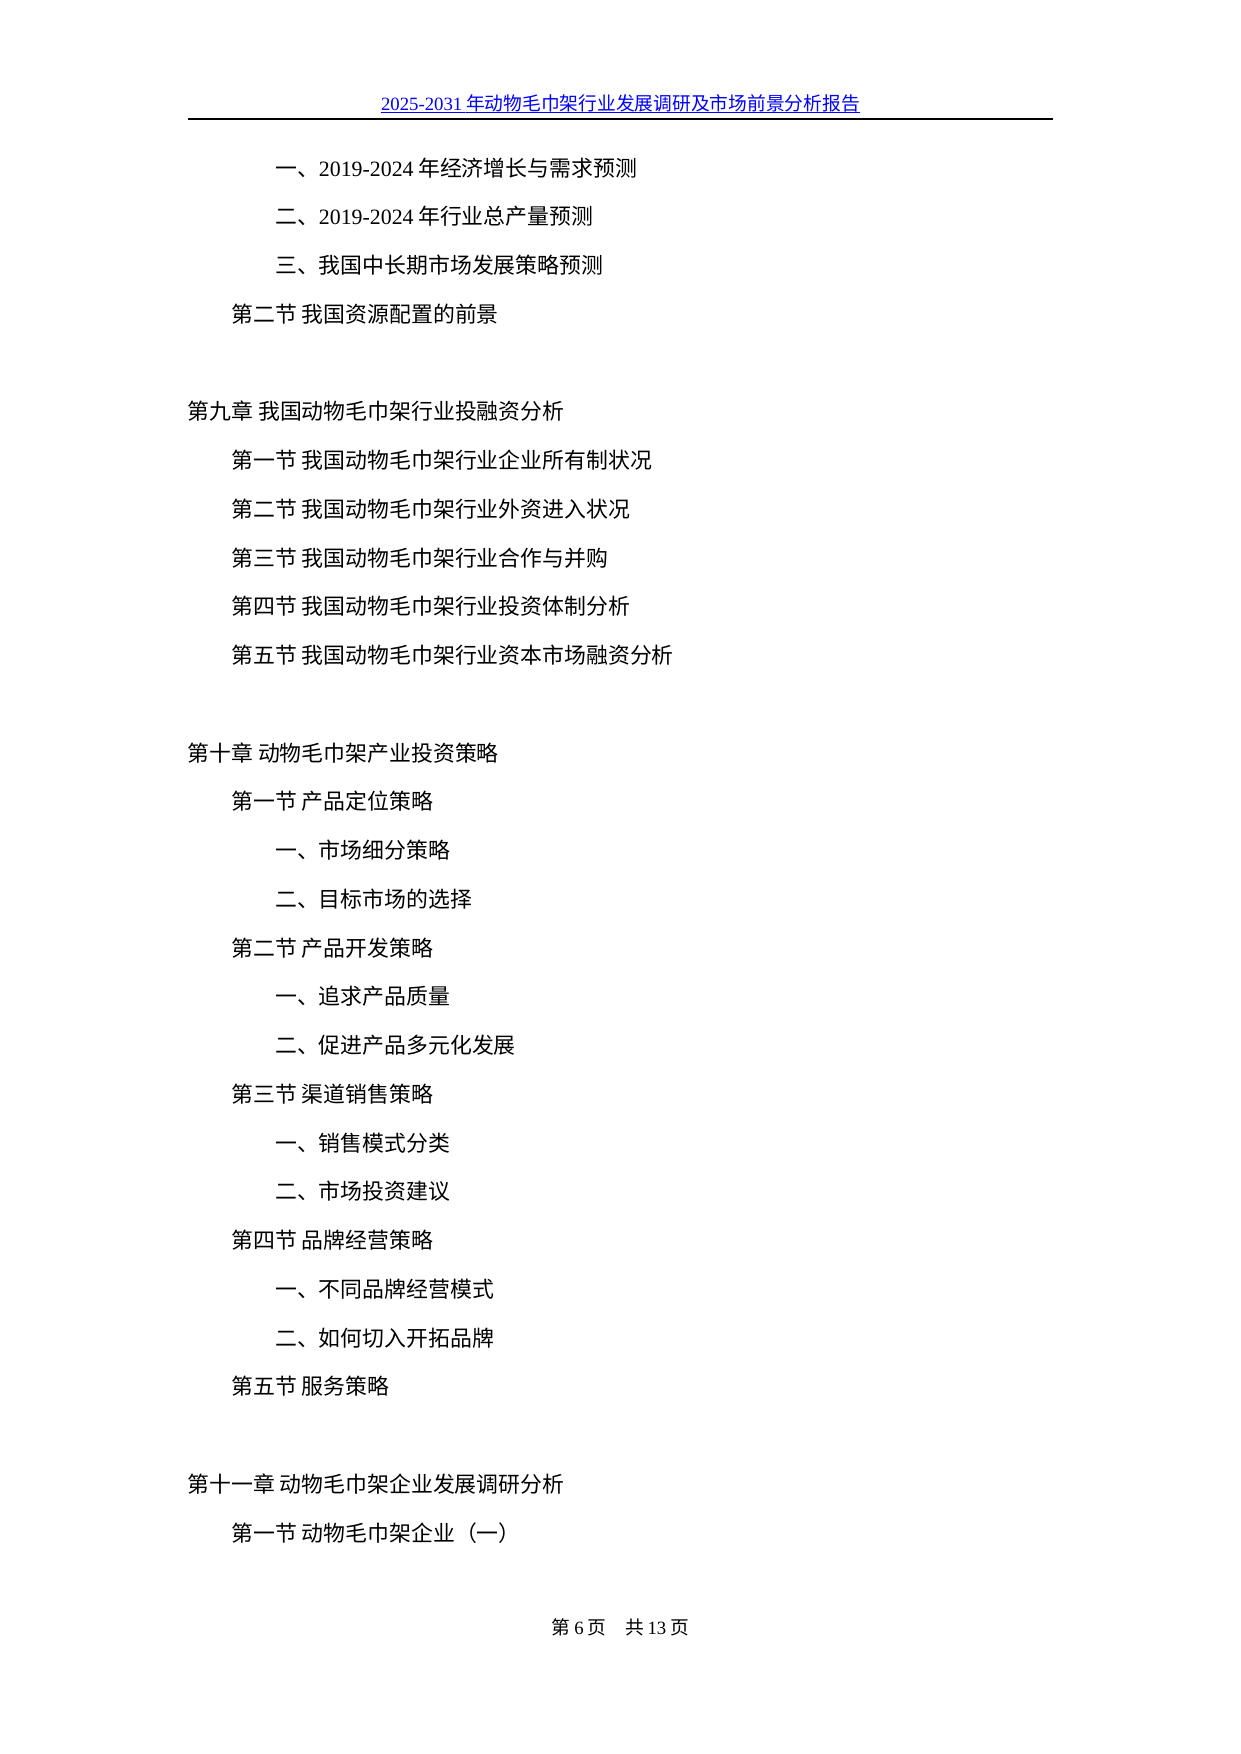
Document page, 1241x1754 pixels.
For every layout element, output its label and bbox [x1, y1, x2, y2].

text [187, 150, 1053, 1548]
